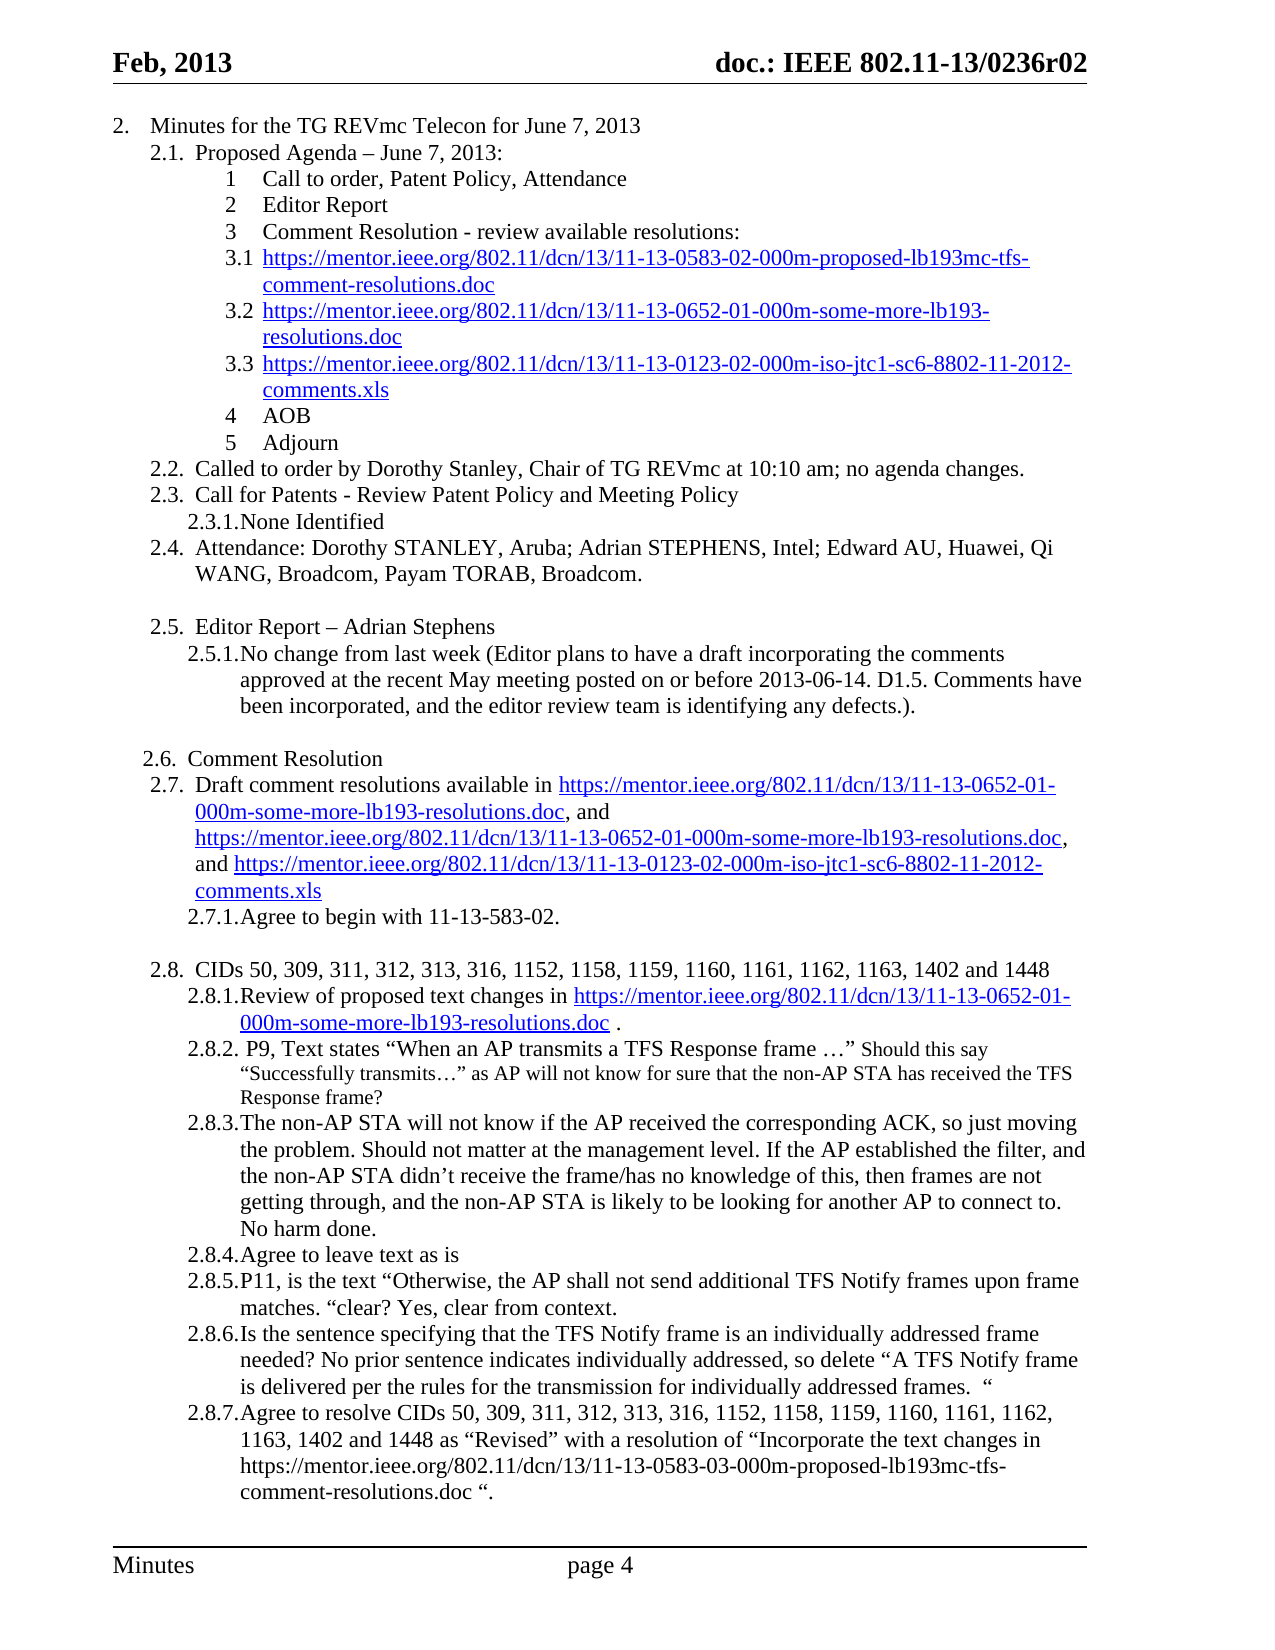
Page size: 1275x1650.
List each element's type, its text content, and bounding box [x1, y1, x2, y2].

list Editor Report – Adrian Stephens [150, 613, 1087, 639]
list None Identified [187, 508, 1087, 534]
list P9, Text states “When an AP transmits a TFS Response frame …” Should this say “Successfully transmits…” as AP will not know for sure that the non-AP STA has received the TFS Response frame? [187, 1035, 1087, 1109]
list Call for Patents - Review Patent Policy and Meeting Policy [150, 481, 1087, 508]
list No change from last week (Editor plans to have a draft incorporating the comments approved at the recent May meeting posted on or before 2013-06-14. D1.5. Comments have been incorporated, and the editor review team is identifying any defects.). [187, 639, 1087, 719]
list Editor Report [225, 192, 1087, 218]
list Review of proposed text changes in https://mentor.ieee.org/802.11/dcn/13/11-13-0652-01-000m-some-more-lb193-resolutions.doc . [187, 982, 1087, 1035]
list Attendance: Dorothy STANLEY, Aruba; Adrian STEPHENS, Intel; Edward AU, Huawei, Qi WANG, Broadcom, Payam TORAB, Broadcom. [150, 534, 1087, 587]
list Draft comment resolutions available in https://mentor.ieee.org/802.11/dcn/13/11-13-0652-01-000m-some-more-lb193-resolutions.doc, and https://mentor.ieee.org/802.11/dcn/13/11-13-0652-01-000m-some-more-lb193-resolutions.doc, and https://mentor.ieee.org/802.11/dcn/13/11-13-0123-02-000m-iso-jtc1-sc6-8802-11-2012-comments.xls [150, 771, 1087, 903]
list Call to order, Patent Policy, Attendance [225, 165, 1087, 192]
list CIDs 50, 309, 311, 312, 313, 316, 1152, 1158, 1159, 1160, 1161, 1162, 1163, 1402 and 1448 [150, 956, 1087, 982]
list Comment Resolution - review available resolutions: [225, 218, 1087, 244]
list Minutes for the TG REVmc Telecon for June 7, 2013 [112, 112, 1087, 139]
list Comment Resolution [142, 745, 1087, 771]
list AOB [225, 402, 1087, 429]
list Is the sentence specifying that the TFS Notify frame is an individually addressed frame needed? No prior sentence indicates individually addressed, so delete “A TFS Notify frame is delivered per the rules for the transmission for individually addressed frames. “ [187, 1320, 1087, 1399]
list https://mentor.ieee.org/802.11/dcn/13/11-13-0652-01-000m-some-more-lb193-resolutions.doc [225, 297, 1087, 350]
list P11, is the text “Otherwise, the AP shall not send additional TFS Notify frames upon frame matches. “clear? Yes, clear from context. [187, 1267, 1087, 1320]
list Agree to resolve CIDs 50, 309, 311, 312, 313, 316, 1152, 1158, 1159, 1160, 1161, 1162, 1163, 1402 and 1448 as “Revised” with a resolution of “Incorporate the text changes in https://mentor.ieee.org/802.11/dcn/13/11-13-0583-03-000m-proposed-lb193mc-tfs-comment-resolutions.doc “. [187, 1399, 1087, 1505]
list Proposed Agenda – June 7, 2013: [150, 139, 1087, 165]
list Agree to begin with 11-13-583-02. [187, 903, 1087, 929]
list https://mentor.ieee.org/802.11/dcn/13/11-13-0583-02-000m-proposed-lb193mc-tfs-comment-resolutions.doc [225, 244, 1087, 297]
list The non-AP STA will not know if the AP received the corresponding ACK, so just moving the problem. Should not matter at the management level. If the AP established the filter, and the non-AP STA didn’t receive the frame/has no knowledge of this, then frames are not getting through, and the non-AP STA is likely to be looking for another AP to connect to. No harm done. [187, 1109, 1087, 1241]
list https://mentor.ieee.org/802.11/dcn/13/11-13-0123-02-000m-iso-jtc1-sc6-8802-11-2012-comments.xls [225, 350, 1087, 402]
list Called to order by Dorothy Stanley, Chair of TG REVmc at 10:10 am; no agenda changes. [150, 455, 1087, 481]
list Adjourn [225, 429, 1087, 455]
list Agree to leave text as is [187, 1241, 1087, 1267]
